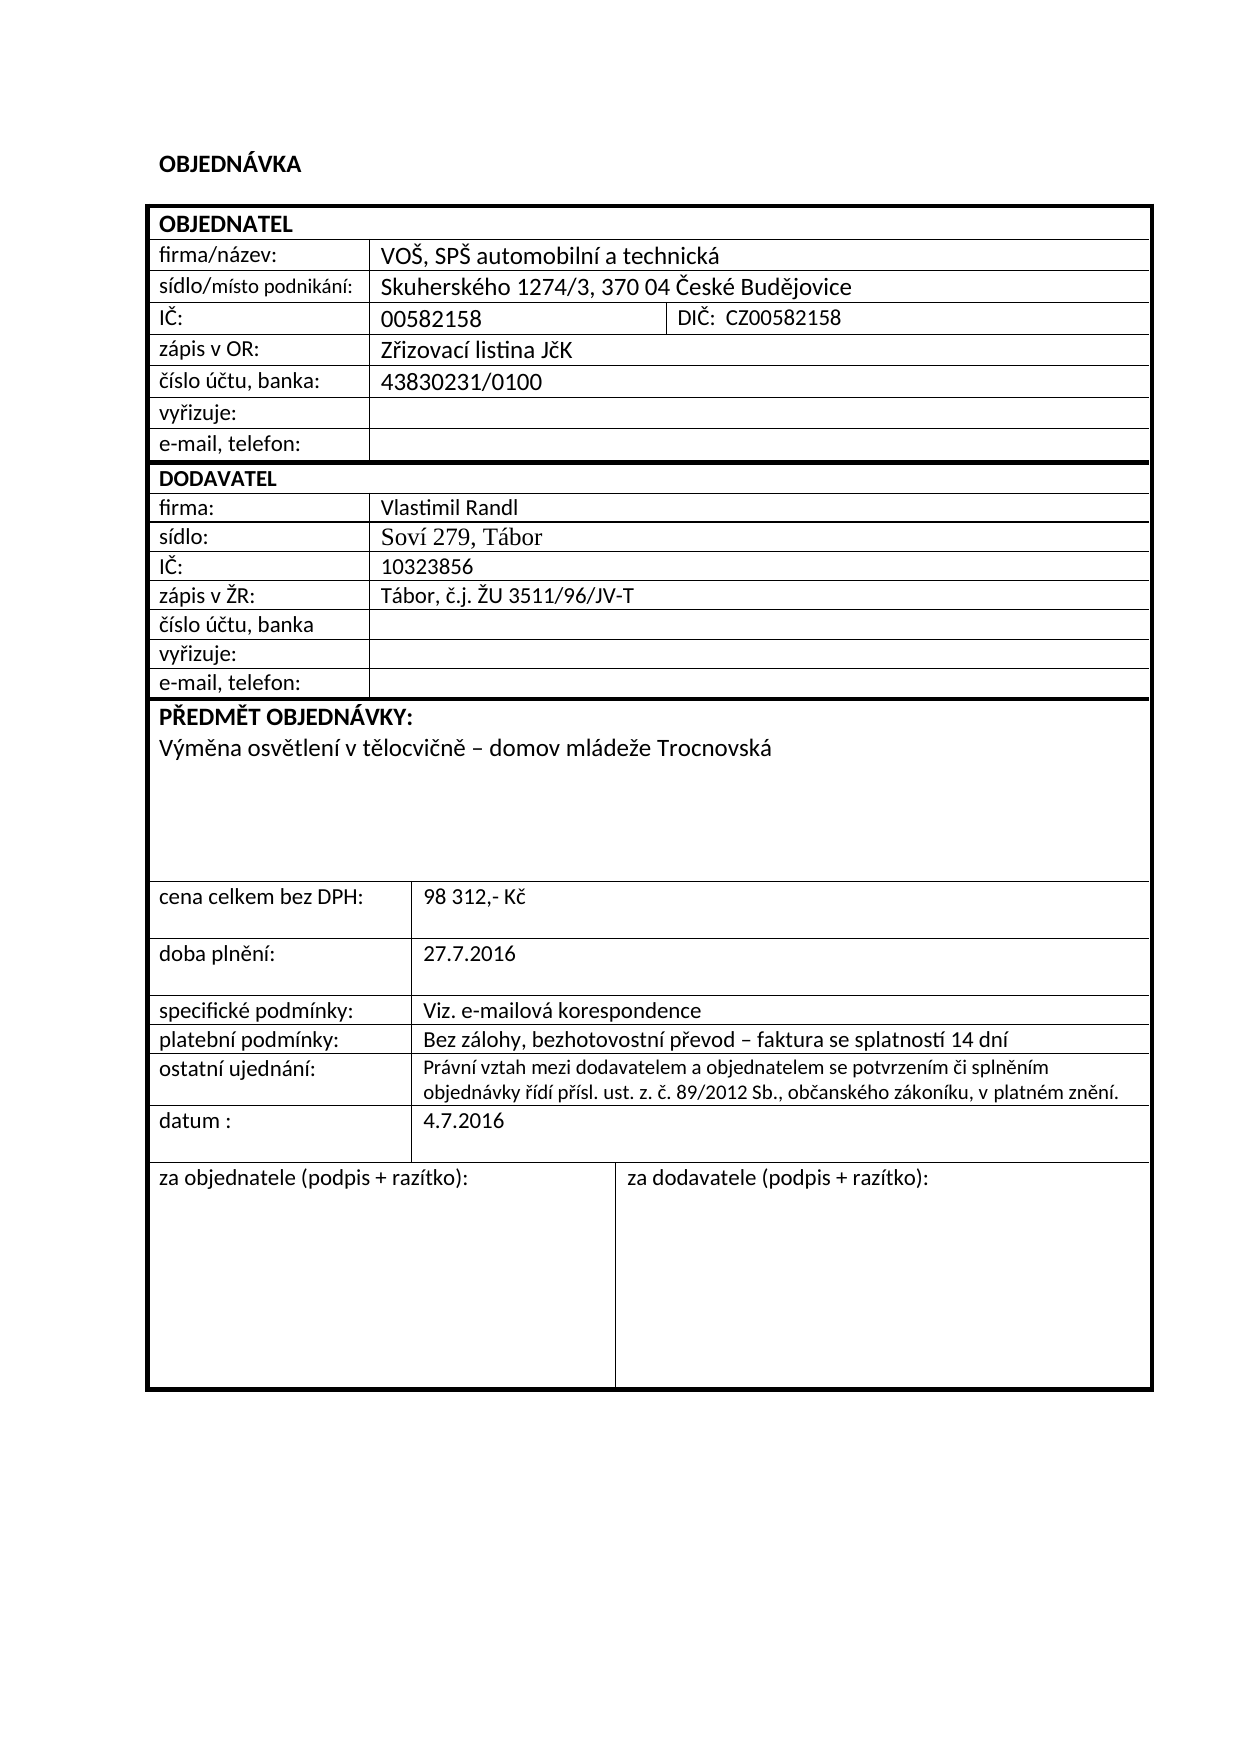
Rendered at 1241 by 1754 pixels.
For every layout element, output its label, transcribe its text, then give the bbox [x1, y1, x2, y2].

table_cell 98 312,- Kč [412, 881, 1150, 938]
table_cell IČ: [150, 552, 369, 580]
table_cell [370, 397, 1150, 428]
table_cell doba plnění: [150, 939, 411, 995]
table_cell DODAVATEL [150, 460, 1150, 492]
table_cell datum : [150, 1106, 411, 1162]
table_cell Zřizovací listina JčK [370, 334, 1150, 365]
table_cell [370, 668, 1150, 697]
table_cell 27.7.2016 [412, 938, 1150, 995]
table_cell Bez zálohy, bezhotovostní převod – faktura se splatností 14 dní [412, 1024, 1150, 1053]
table_cell specifické podmínky: [150, 996, 411, 1024]
table_cell 4.7.2016 [412, 1105, 1150, 1162]
table_cell Viz. e-mailová korespondence [412, 995, 1150, 1024]
table_cell cena celkem bez DPH: [150, 882, 411, 938]
table_cell sídlo: [150, 523, 369, 551]
table_cell firma: [150, 494, 369, 521]
table_cell Vlastimil Randl [370, 493, 1150, 521]
table_cell zápis v ŽR: [150, 581, 369, 609]
table_cell Právní vztah mezi dodavatelem a objednatelem se potvrzením či splněním objednávky řídí přísl. ust. z. č. 89/2012 Sb., občanského zákoníku, v platném znění. [412, 1053, 1150, 1105]
table_cell DIČ: CZ00582158 [667, 302, 1150, 333]
table_cell sídlo/místo podnikání: [150, 271, 369, 302]
table_cell 00582158 [370, 303, 666, 333]
table_cell platební podmínky: [150, 1025, 411, 1053]
table_cell vyřizuje: [150, 640, 369, 667]
table_cell vyřizuje: [150, 398, 369, 428]
table_cell [370, 609, 1150, 638]
table_cell Soví 279, Tábor [370, 521, 1150, 551]
table_cell zápis v OR: [150, 335, 369, 365]
table_cell [370, 428, 1150, 460]
table_cell za dodavatele (podpis + razítko): [616, 1162, 1150, 1387]
table_cell [370, 639, 1150, 667]
table_cell číslo účtu, banka: [150, 366, 369, 397]
table_cell PŘEDMĚT OBJEDNÁVKY: Výměna osvětlení v tělocvičně – domov mládeže Trocnovská [150, 697, 1150, 881]
table_cell 43830231/0100 [370, 365, 1150, 397]
table_cell ostatní ujednání: [150, 1054, 411, 1105]
table_cell VOŠ, SPŠ automobilní a technická [370, 239, 1150, 270]
table_cell Tábor, č.j. ŽU 3511/96/JV-T [370, 580, 1150, 609]
table_cell e-mail, telefon: [150, 429, 369, 460]
table_cell 10323856 [370, 551, 1150, 580]
text OBJEDNÁVKA [148, 148, 1092, 178]
table_header OBJEDNATEL [150, 208, 1150, 239]
table_cell za objednatele (podpis + razítko): [150, 1163, 615, 1387]
table_cell číslo účtu, banka [150, 610, 369, 638]
table_cell IČ: [150, 303, 369, 333]
table_cell Skuherského 1274/3, 370 04 České Budějovice [370, 270, 1150, 302]
table_cell e-mail, telefon: [150, 669, 369, 697]
table_cell firma/název: [150, 240, 369, 270]
